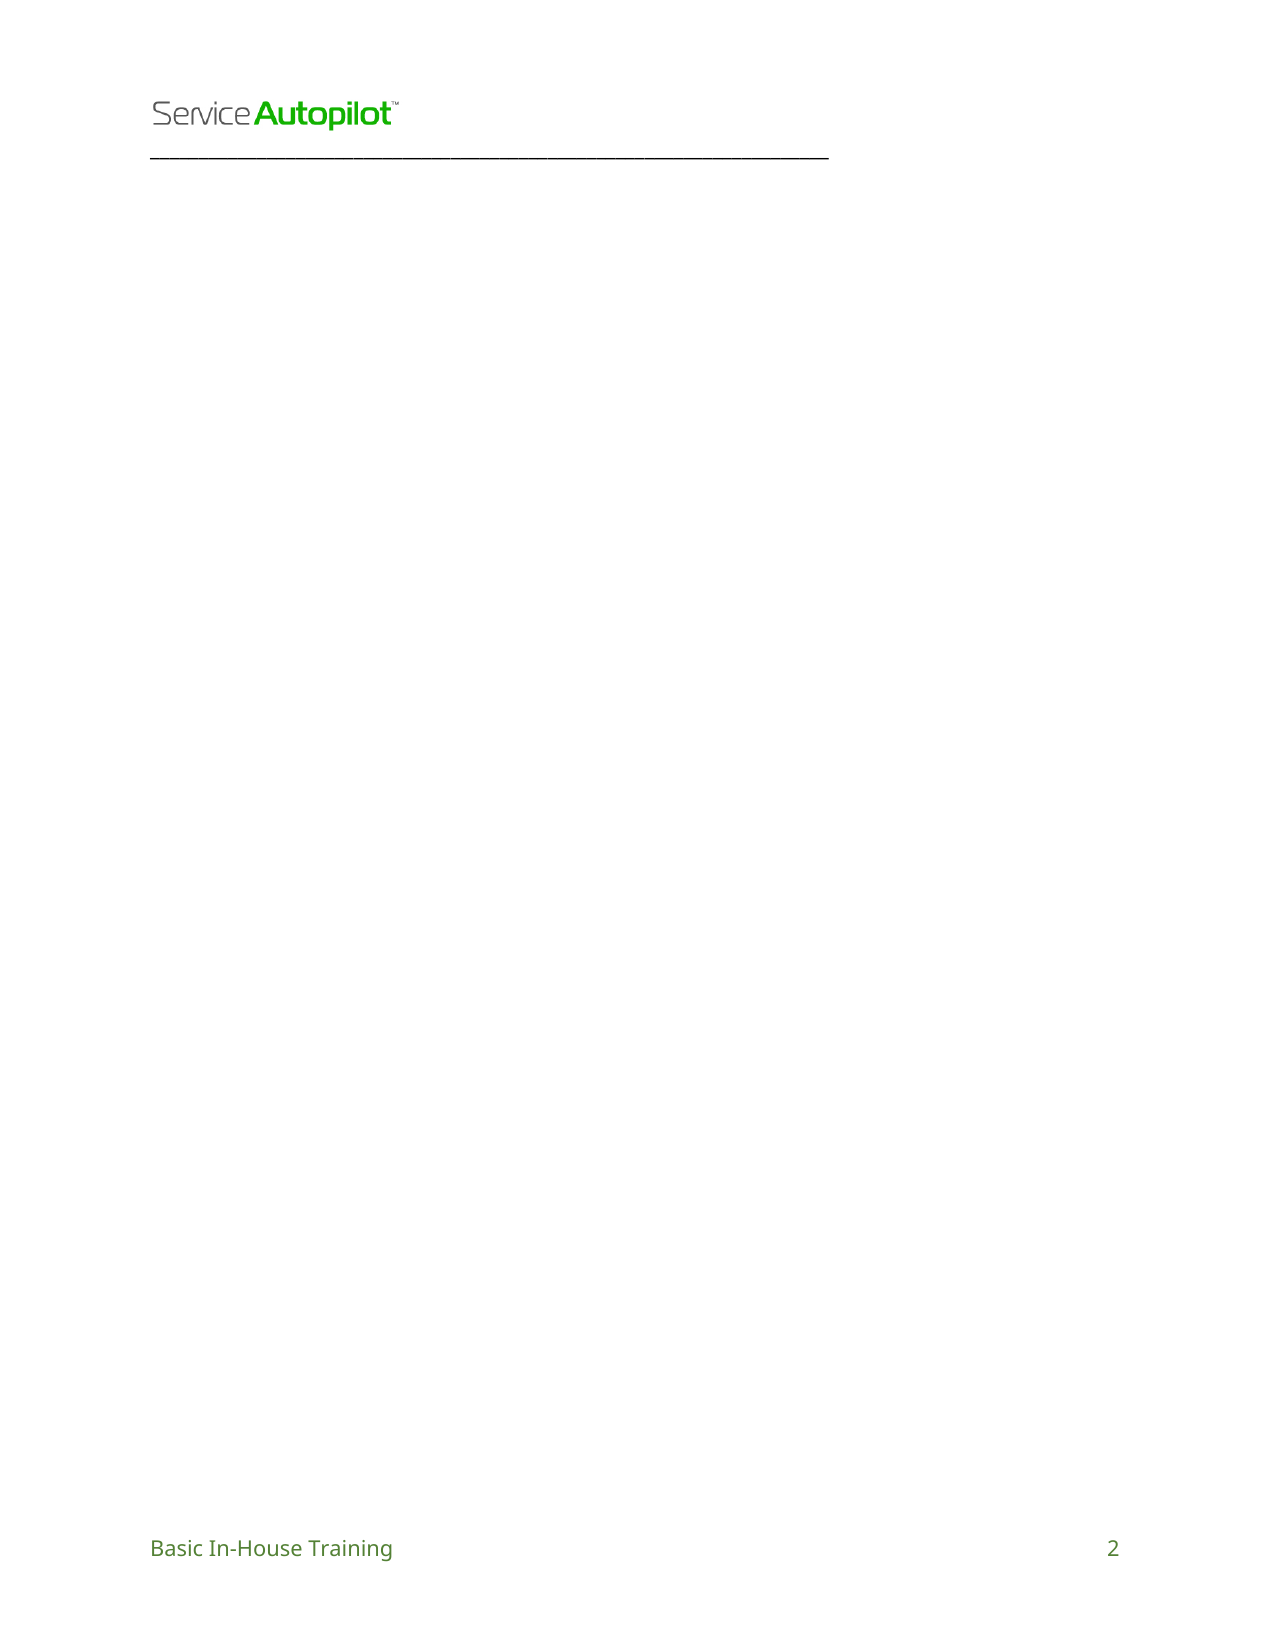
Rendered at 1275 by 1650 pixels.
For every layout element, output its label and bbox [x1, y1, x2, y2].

picture [140, 93, 404, 133]
